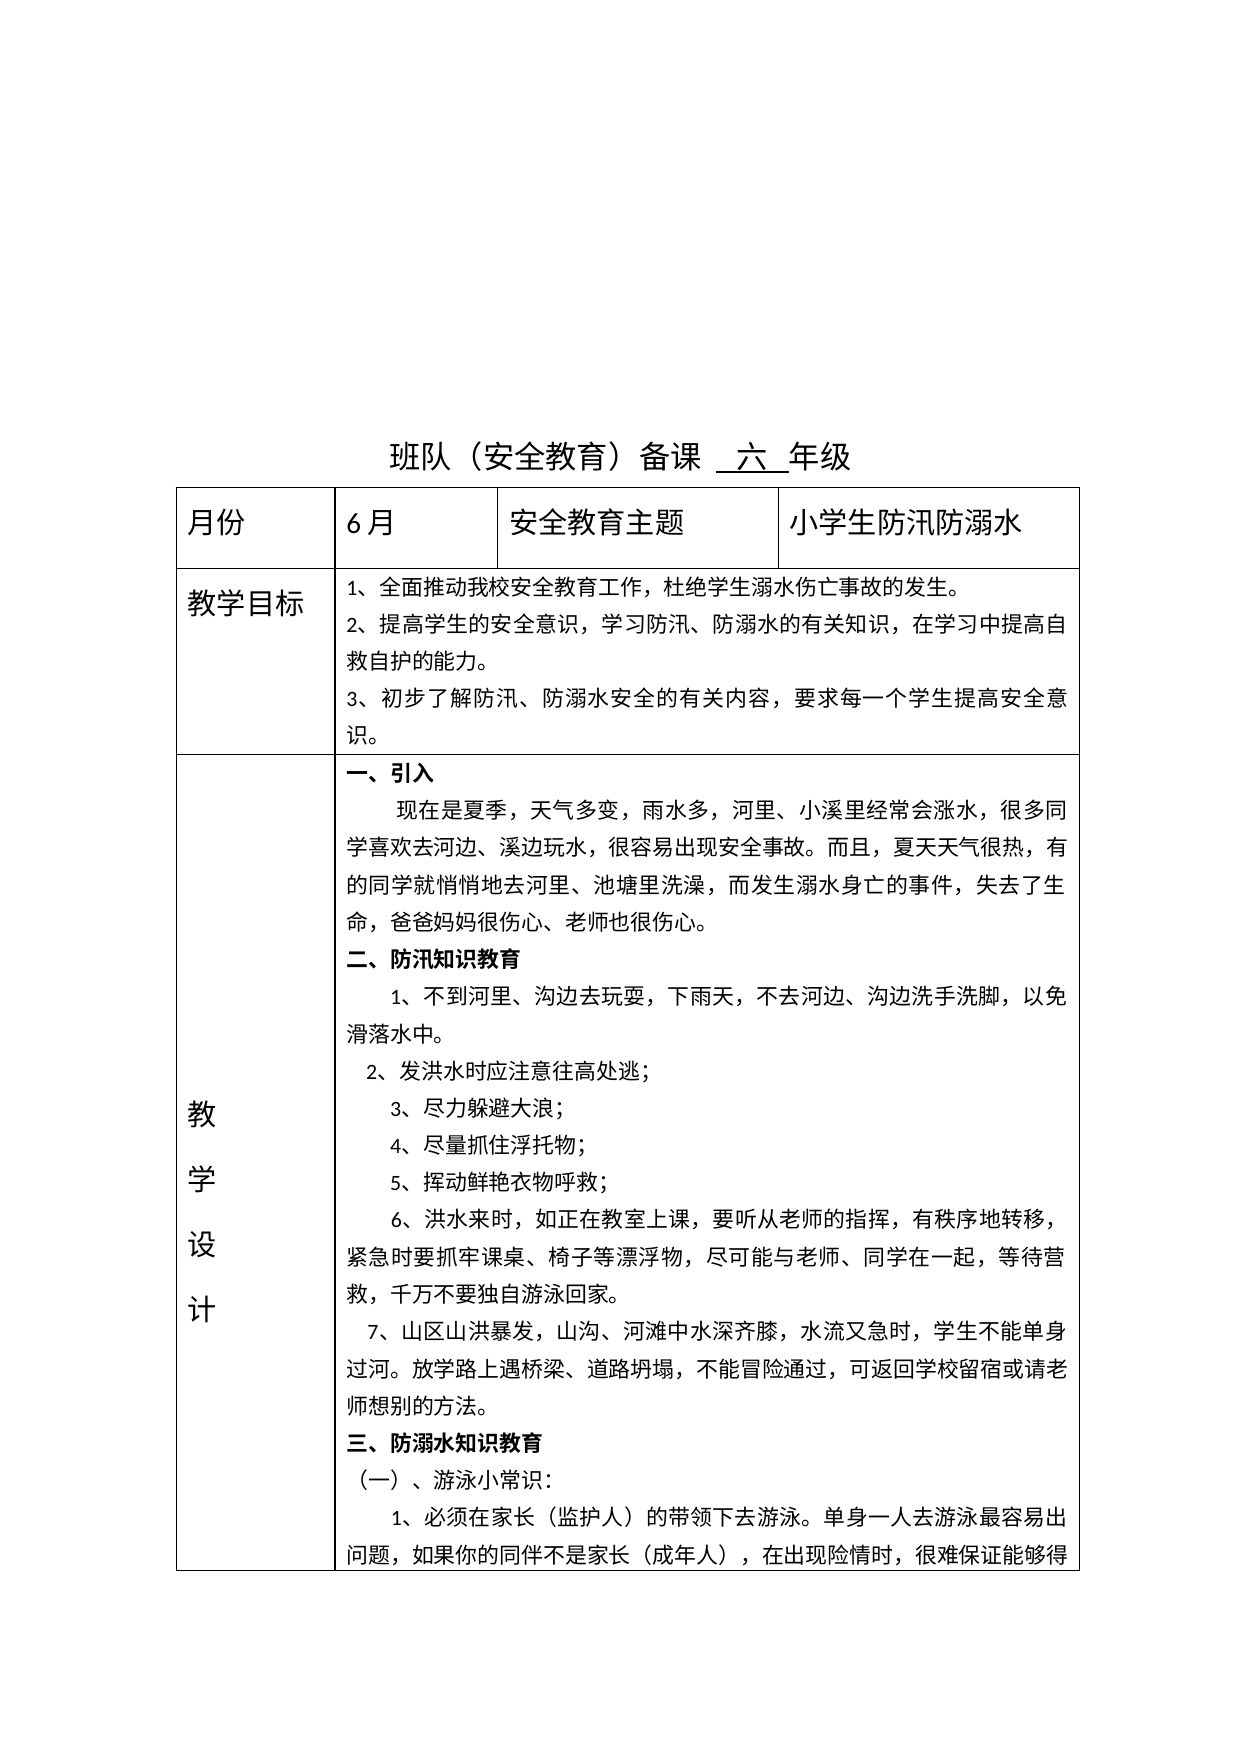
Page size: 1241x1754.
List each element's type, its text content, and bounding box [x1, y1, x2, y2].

table_header 6月 [336, 488, 497, 568]
table_header 月份 [177, 488, 334, 568]
table_cell 1、全面推动我校安全教育工作，杜绝学生溺水伤亡事故的发生。 2、提高学生的安全意识，学习防汛、防溺水的有关知识，在学习中提高自救自护的能力。 3、初步了解防汛、防溺水安全的有关内容，要求每一个学生提高安全意识。 [336, 569, 1079, 754]
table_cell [336, 755, 1079, 1570]
table_header 小学生防汛防溺水 [779, 488, 1079, 568]
text 班队（安全教育）备课 六 年级 [187, 422, 1053, 487]
table_header 安全教育主题 [498, 488, 778, 568]
table_cell 教 学 设 计 [177, 755, 334, 1570]
table_cell 教学目标 [177, 569, 334, 754]
